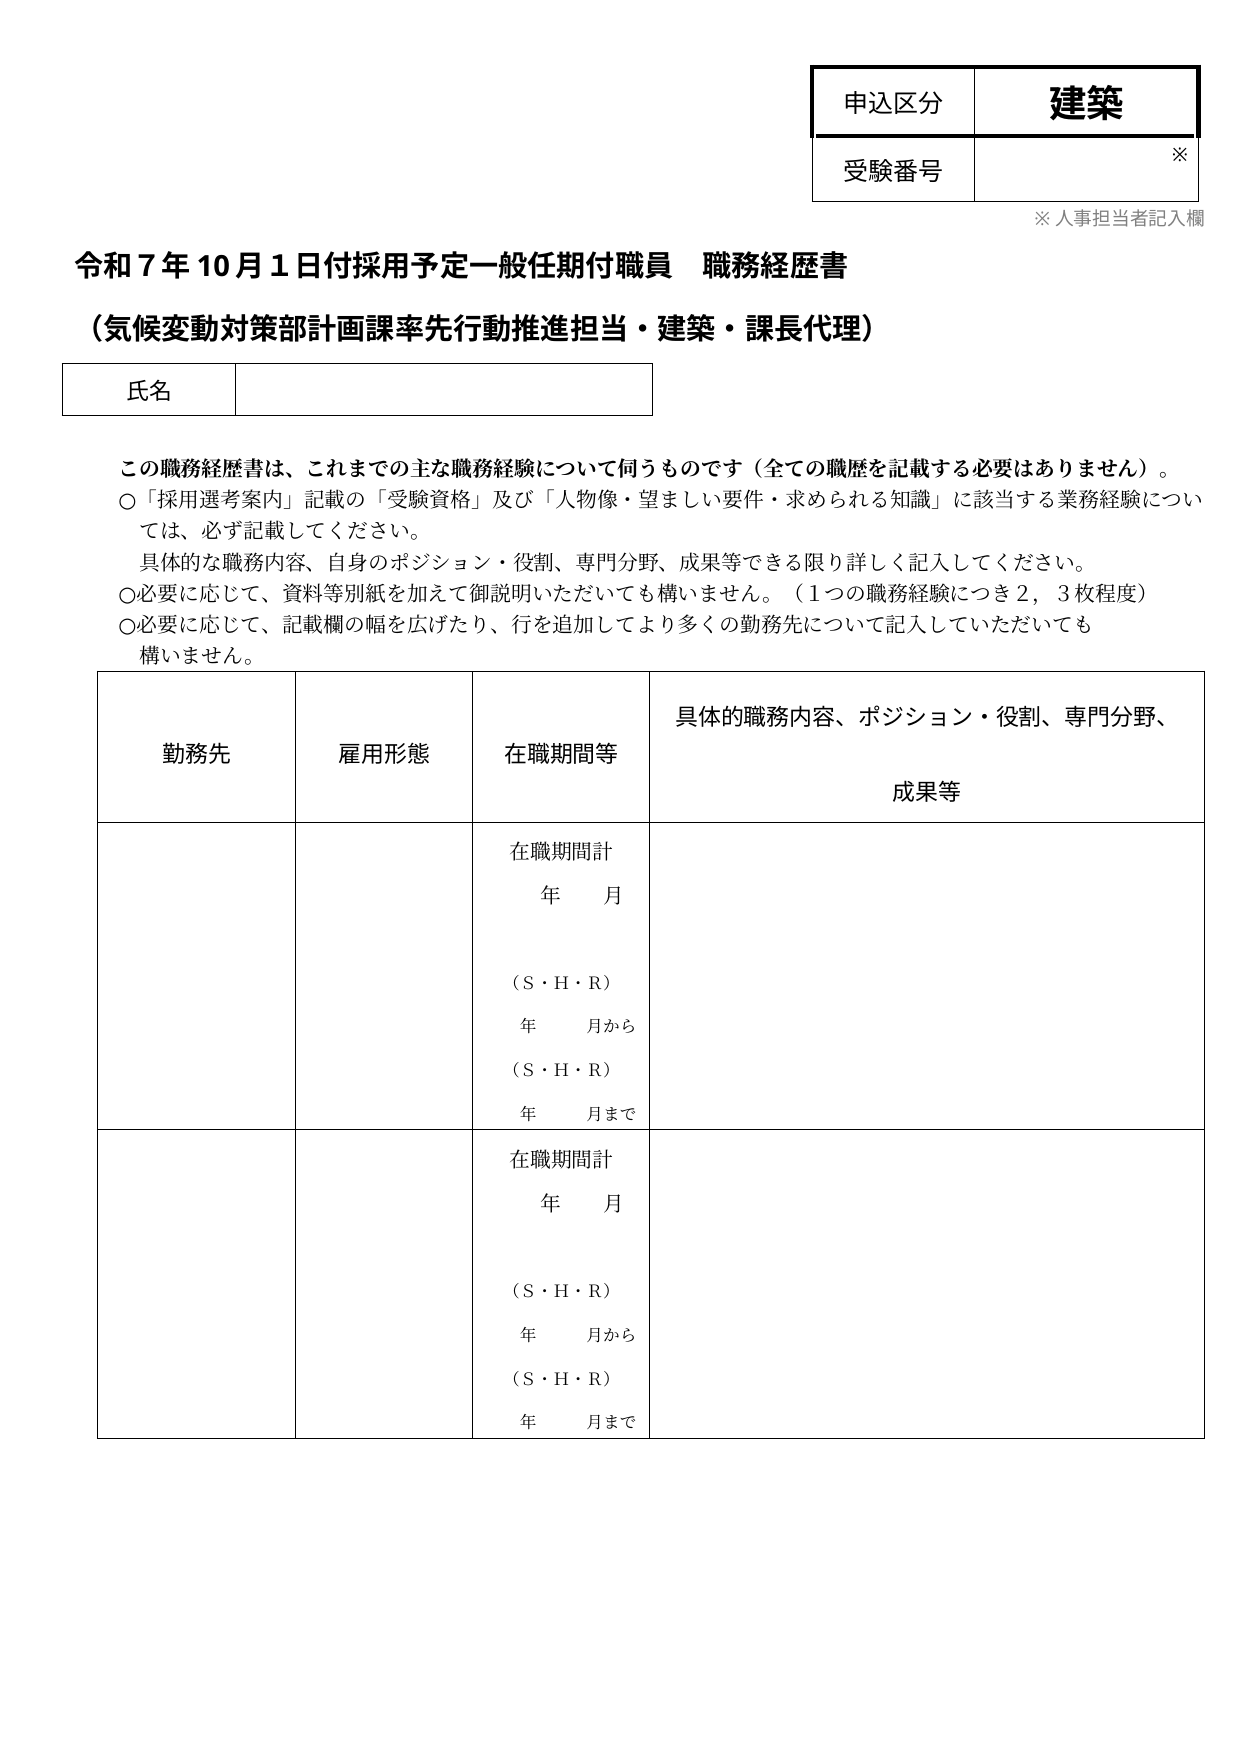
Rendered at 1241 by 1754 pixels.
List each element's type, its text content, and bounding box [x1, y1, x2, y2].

table_cell 在職期間計 年 月 （Ｓ・Ｈ・Ｒ） 年 月から （Ｓ・Ｈ・Ｒ） 年 月まで [473, 823, 649, 1129]
text 構いません。 [118, 639, 1205, 671]
table_header 氏名 [63, 364, 235, 415]
table_header [236, 364, 652, 415]
table_cell [98, 823, 295, 1129]
text 具体的な職務内容、自身のポジション・役割、専門分野、成果等できる限り詳しく記入してください。 [118, 546, 1205, 577]
text （気候変動対策部計画課率先行動推進担当・建築・課長代理） [74, 296, 1205, 358]
table_cell ※ [975, 134, 1198, 201]
table_header 具体的職務内容、ポジション・役割、専門分野、 成果等 [650, 672, 1204, 822]
text 令和７年10月１日付採用予定一般任期付職員 職務経歴書 [74, 233, 1205, 296]
table_cell [296, 1130, 472, 1438]
table_cell [650, 823, 1204, 1129]
table_cell [296, 823, 472, 1129]
text この職務経歴書は、これまでの主な職務経験について伺うものです（全ての職歴を記載する必要はありません）。 [118, 452, 1205, 483]
table_header 建築 [975, 69, 1196, 133]
text ※ 人事担当者記入欄 [74, 202, 1205, 233]
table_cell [473, 1130, 649, 1438]
table_header 在職期間等 [473, 672, 649, 822]
text ○「採用選考案内」記載の「受験資格」及び「人物像・望ましい要件・求められる知識」に該当する業務経験については、必ず記載してください。 [118, 483, 1205, 546]
text ○必要に応じて、資料等別紙を加えて御説明いただいても構いません。（１つの職務経験につき２，３枚程度） [118, 577, 1205, 608]
text ○必要に応じて、記載欄の幅を広げたり、行を追加してより多くの勤務先について記入していただいても [118, 608, 1205, 639]
table_header 申込区分 [814, 69, 974, 133]
table_header 勤務先 [98, 672, 295, 822]
table_cell [650, 1130, 1204, 1438]
table_cell [98, 1130, 295, 1438]
table_cell 受験番号 [813, 134, 974, 201]
table_header 雇用形態 [296, 672, 472, 822]
